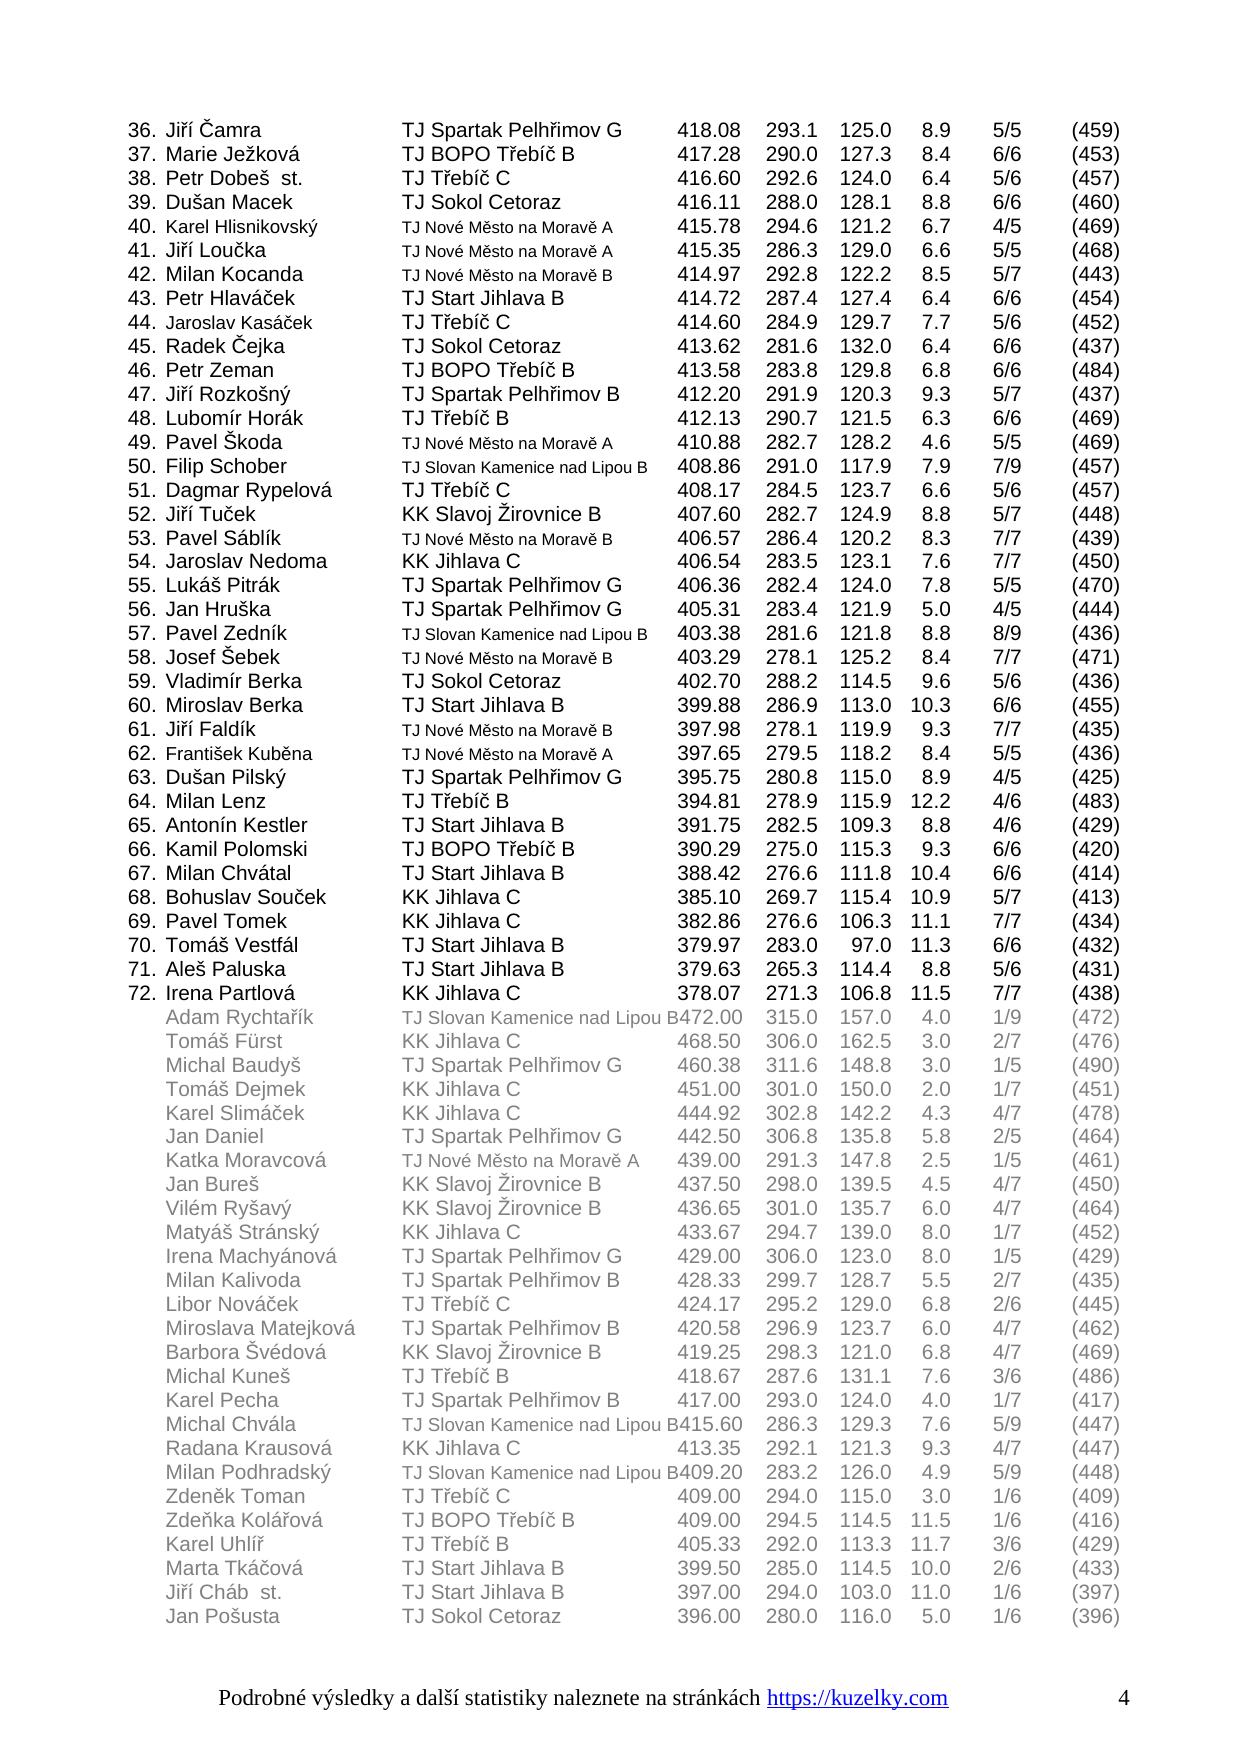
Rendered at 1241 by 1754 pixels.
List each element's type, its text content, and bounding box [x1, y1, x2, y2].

text 66. Kamil Polomski TJ BOPO Třebíč B 390.29 275.0 115.3 9.3 6/6 (420) [106, 837, 1134, 861]
text Libor Nováček TJ Třebíč C 424.17 295.2 129.0 6.8 2/6 (445) [106, 1292, 1134, 1316]
text 67. Milan Chvátal TJ Start Jihlava B 388.42 276.6 111.8 10.4 6/6 (414) [106, 861, 1134, 885]
text 70. Tomáš Vestfál TJ Start Jihlava B 379.97 283.0 97.0 11.3 6/6 (432) [106, 933, 1134, 957]
text Irena Machyánová TJ Spartak Pelhřimov G 429.00 306.0 123.0 8.0 1/5 (429) [106, 1244, 1134, 1268]
text 58. Josef Šebek TJ Nové Město na Moravě B 403.29 278.1 125.2 8.4 7/7 (471) [106, 645, 1134, 669]
text 36. Jiří Čamra TJ Spartak Pelhřimov G 418.08 293.1 125.0 8.9 5/5 (459) [106, 118, 1134, 142]
text 68. Bohuslav Souček KK Jihlava C 385.10 269.7 115.4 10.9 5/7 (413) [106, 885, 1134, 909]
text Vilém Ryšavý KK Slavoj Žirovnice B 436.65 301.0 135.7 6.0 4/7 (464) [106, 1196, 1134, 1220]
text Tomáš Dejmek KK Jihlava C 451.00 301.0 150.0 2.0 1/7 (451) [106, 1076, 1134, 1100]
text 64. Milan Lenz TJ Třebíč B 394.81 278.9 115.9 12.2 4/6 (483) [106, 789, 1134, 813]
text 65. Antonín Kestler TJ Start Jihlava B 391.75 282.5 109.3 8.8 4/6 (429) [106, 813, 1134, 837]
text Jan Pošusta TJ Sokol Cetoraz 396.00 280.0 116.0 5.0 1/6 (396) [106, 1603, 1134, 1627]
text Adam Rychtařík TJ Slovan Kamenice nad Lipou B 472.00 315.0 157.0 4.0 1/9 (472) [106, 1004, 1134, 1028]
text 50. Filip Schober TJ Slovan Kamenice nad Lipou B 408.86 291.0 117.9 7.9 7/9 (457) [106, 453, 1134, 477]
text 56. Jan Hruška TJ Spartak Pelhřimov G 405.31 283.4 121.9 5.0 4/5 (444) [106, 597, 1134, 621]
text 46. Petr Zeman TJ BOPO Třebíč B 413.58 283.8 129.8 6.8 6/6 (484) [106, 358, 1134, 382]
text Karel Slimáček KK Jihlava C 444.92 302.8 142.2 4.3 4/7 (478) [106, 1100, 1134, 1124]
text Barbora Švédová KK Slavoj Žirovnice B 419.25 298.3 121.0 6.8 4/7 (469) [106, 1340, 1134, 1364]
text Matyáš Stránský KK Jihlava C 433.67 294.7 139.0 8.0 1/7 (452) [106, 1220, 1134, 1244]
text 51. Dagmar Rypelová TJ Třebíč C 408.17 284.5 123.7 6.6 5/6 (457) [106, 477, 1134, 501]
text Michal Kuneš TJ Třebíč B 418.67 287.6 131.1 7.6 3/6 (486) [106, 1364, 1134, 1388]
text Tomáš Fürst KK Jihlava C 468.50 306.0 162.5 3.0 2/7 (476) [106, 1028, 1134, 1052]
text 41. Jiří Loučka TJ Nové Město na Moravě A 415.35 286.3 129.0 6.6 5/5 (468) [106, 238, 1134, 262]
text 63. Dušan Pilský TJ Spartak Pelhřimov G 395.75 280.8 115.0 8.9 4/5 (425) [106, 765, 1134, 789]
text 53. Pavel Sáblík TJ Nové Město na Moravě B 406.57 286.4 120.2 8.3 7/7 (439) [106, 525, 1134, 549]
text 48. Lubomír Horák TJ Třebíč B 412.13 290.7 121.5 6.3 6/6 (469) [106, 406, 1134, 429]
text Katka Moravcová TJ Nové Město na Moravě A 439.00 291.3 147.8 2.5 1/5 (461) [106, 1148, 1134, 1172]
text Jiří Cháb st. TJ Start Jihlava B 397.00 294.0 103.0 11.0 1/6 (397) [106, 1579, 1134, 1603]
text Zdeňka Kolářová TJ BOPO Třebíč B 409.00 294.5 114.5 11.5 1/6 (416) [106, 1508, 1134, 1532]
text 60. Miroslav Berka TJ Start Jihlava B 399.88 286.9 113.0 10.3 6/6 (455) [106, 693, 1134, 717]
text 37. Marie Ježková TJ BOPO Třebíč B 417.28 290.0 127.3 8.4 6/6 (453) [106, 142, 1134, 166]
text Radana Krausová KK Jihlava C 413.35 292.1 121.3 9.3 4/7 (447) [106, 1436, 1134, 1460]
text 43. Petr Hlaváček TJ Start Jihlava B 414.72 287.4 127.4 6.4 6/6 (454) [106, 286, 1134, 310]
text 59. Vladimír Berka TJ Sokol Cetoraz 402.70 288.2 114.5 9.6 5/6 (436) [106, 669, 1134, 693]
text 72. Irena Partlová KK Jihlava C 378.07 271.3 106.8 11.5 7/7 (438) [106, 981, 1134, 1004]
text 39. Dušan Macek TJ Sokol Cetoraz 416.11 288.0 128.1 8.8 6/6 (460) [106, 190, 1134, 214]
text Milan Kalivoda TJ Spartak Pelhřimov B 428.33 299.7 128.7 5.5 2/7 (435) [106, 1268, 1134, 1292]
text 55. Lukáš Pitrák TJ Spartak Pelhřimov G 406.36 282.4 124.0 7.8 5/5 (470) [106, 573, 1134, 597]
text 57. Pavel Zedník TJ Slovan Kamenice nad Lipou B 403.38 281.6 121.8 8.8 8/9 (436) [106, 621, 1134, 645]
text Miroslava Matejková TJ Spartak Pelhřimov B 420.58 296.9 123.7 6.0 4/7 (462) [106, 1316, 1134, 1340]
text Marta Tkáčová TJ Start Jihlava B 399.50 285.0 114.5 10.0 2/6 (433) [106, 1556, 1134, 1579]
text Michal Chvála TJ Slovan Kamenice nad Lipou B 415.60 286.3 129.3 7.6 5/9 (447) [106, 1412, 1134, 1436]
text 42. Milan Kocanda TJ Nové Město na Moravě B 414.97 292.8 122.2 8.5 5/7 (443) [106, 262, 1134, 286]
text Karel Uhlíř TJ Třebíč B 405.33 292.0 113.3 11.7 3/6 (429) [106, 1532, 1134, 1556]
text 38. Petr Dobeš st. TJ Třebíč C 416.60 292.6 124.0 6.4 5/6 (457) [106, 166, 1134, 190]
text Karel Pecha TJ Spartak Pelhřimov B 417.00 293.0 124.0 4.0 1/7 (417) [106, 1388, 1134, 1412]
text 44. Jaroslav Kasáček TJ Třebíč C 414.60 284.9 129.7 7.7 5/6 (452) [106, 310, 1134, 334]
text 40. Karel Hlisnikovský TJ Nové Město na Moravě A 415.78 294.6 121.2 6.7 4/5 (469) [106, 214, 1134, 238]
text Zdeněk Toman TJ Třebíč C 409.00 294.0 115.0 3.0 1/6 (409) [106, 1484, 1134, 1508]
text Milan Podhradský TJ Slovan Kamenice nad Lipou B 409.20 283.2 126.0 4.9 5/9 (448) [106, 1460, 1134, 1484]
text 47. Jiří Rozkošný TJ Spartak Pelhřimov B 412.20 291.9 120.3 9.3 5/7 (437) [106, 382, 1134, 406]
text 69. Pavel Tomek KK Jihlava C 382.86 276.6 106.3 11.1 7/7 (434) [106, 909, 1134, 933]
text Jan Bureš KK Slavoj Žirovnice B 437.50 298.0 139.5 4.5 4/7 (450) [106, 1172, 1134, 1196]
text 71. Aleš Paluska TJ Start Jihlava B 379.63 265.3 114.4 8.8 5/6 (431) [106, 957, 1134, 981]
text 45. Radek Čejka TJ Sokol Cetoraz 413.62 281.6 132.0 6.4 6/6 (437) [106, 334, 1134, 358]
text Michal Baudyš TJ Spartak Pelhřimov G 460.38 311.6 148.8 3.0 1/5 (490) [106, 1052, 1134, 1076]
text 62. František Kuběna TJ Nové Město na Moravě A 397.65 279.5 118.2 8.4 5/5 (436) [106, 741, 1134, 765]
text Jan Daniel TJ Spartak Pelhřimov G 442.50 306.8 135.8 5.8 2/5 (464) [106, 1124, 1134, 1148]
text 61. Jiří Faldík TJ Nové Město na Moravě B 397.98 278.1 119.9 9.3 7/7 (435) [106, 717, 1134, 741]
text 49. Pavel Škoda TJ Nové Město na Moravě A 410.88 282.7 128.2 4.6 5/5 (469) [106, 429, 1134, 453]
text 52. Jiří Tuček KK Slavoj Žirovnice B 407.60 282.7 124.9 8.8 5/7 (448) [106, 501, 1134, 525]
text 54. Jaroslav Nedoma KK Jihlava C 406.54 283.5 123.1 7.6 7/7 (450) [106, 549, 1134, 573]
